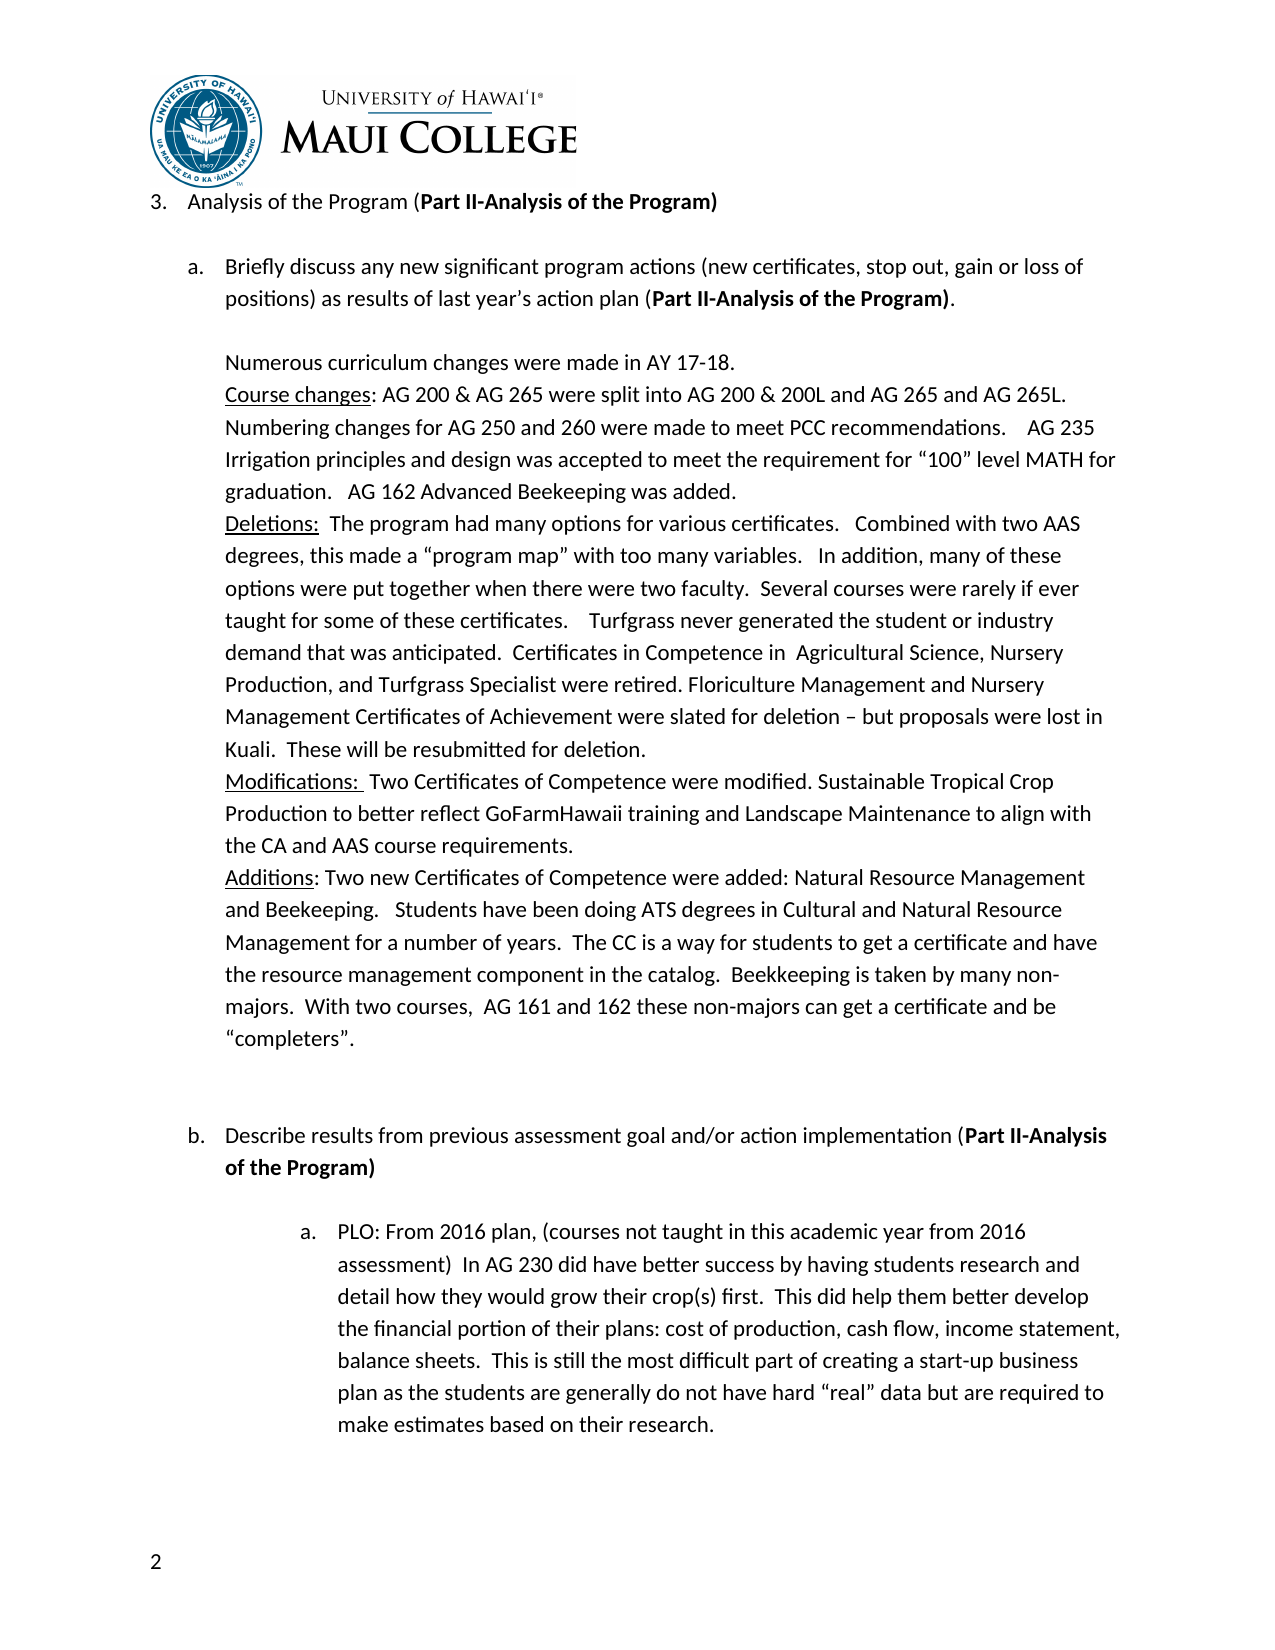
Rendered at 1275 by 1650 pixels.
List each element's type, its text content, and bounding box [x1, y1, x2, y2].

picture [153, 77, 259, 186]
list Modifications: Two Certificates of Competence were modified. Sustainable Tropical Crop Production to better reflect GoFarmHawaii training and Landscape Maintenance to align with the CA and AAS course requirements. [225, 767, 1125, 859]
list Briefly discuss any new significant program actions (new certificates, stop out, gain or loss of positions) as results of last year’s action plan (Part II-Analysis of the Program). [187, 252, 1125, 312]
picture [150, 75, 190, 119]
list Describe results from previous assessment goal and/or action implementation (Part II-Analysis of the Program) [187, 1121, 1125, 1181]
picture [150, 143, 193, 188]
list Analysis of the Program (Part II-Analysis of the Program) [150, 187, 1125, 216]
list Deletions: The program had many options for various certificates. Combined with two AAS degrees, this made a “program map” with too many variables. In addition, many of these options were put together when there were two faculty. Several courses were rarely if ever taught for some of these certificates. Turfgrass never generated the student or industry demand that was anticipated. Certificates in Competence in Agricultural Science, Nursery Production, and Turfgrass Specialist were retired. Floriculture Management and Nursery Management Certificates of Achievement were slated for deletion – but proposals were lost in Kuali. These will be resubmitted for deletion. [225, 509, 1125, 763]
list PLO: From 2016 plan, (courses not taught in this academic year from 2016 assessment) In AG 230 did have better success by having students research and detail how they would grow their crop(s) first. This did help them better develop the financial portion of their plans: cost of production, cash flow, income statement, balance sheets. This is still the most difficult part of creating a start-up business plan as the students are generally do not have hard “real” data but are required to make estimates based on their research. [300, 1217, 1125, 1439]
list Additions: Two new Certificates of Competence were added: Natural Resource Management and Beekeeping. Students have been doing ATS degrees in Cultural and Natural Resource Management for a number of years. The CC is a way for students to get a certificate and have the resource management component in the catalog. Beekkeeping is taken by many non-majors. With two courses, AG 161 and 162 these non-majors can get a certificate and be “completers”. [225, 863, 1125, 1052]
picture [219, 75, 577, 188]
list Numerous curriculum changes were made in AY 17-18. [225, 348, 1125, 376]
list Course changes: AG 200 & AG 265 were split into AG 200 & 200L and AG 265 and AG 265L. Numbering changes for AG 250 and 260 were made to meet PCC recommendations. AG 235 Irrigation principles and design was accepted to meet the requirement for “100” level MATH for graduation. AG 162 Advanced Beekeeping was added. [225, 381, 1125, 505]
